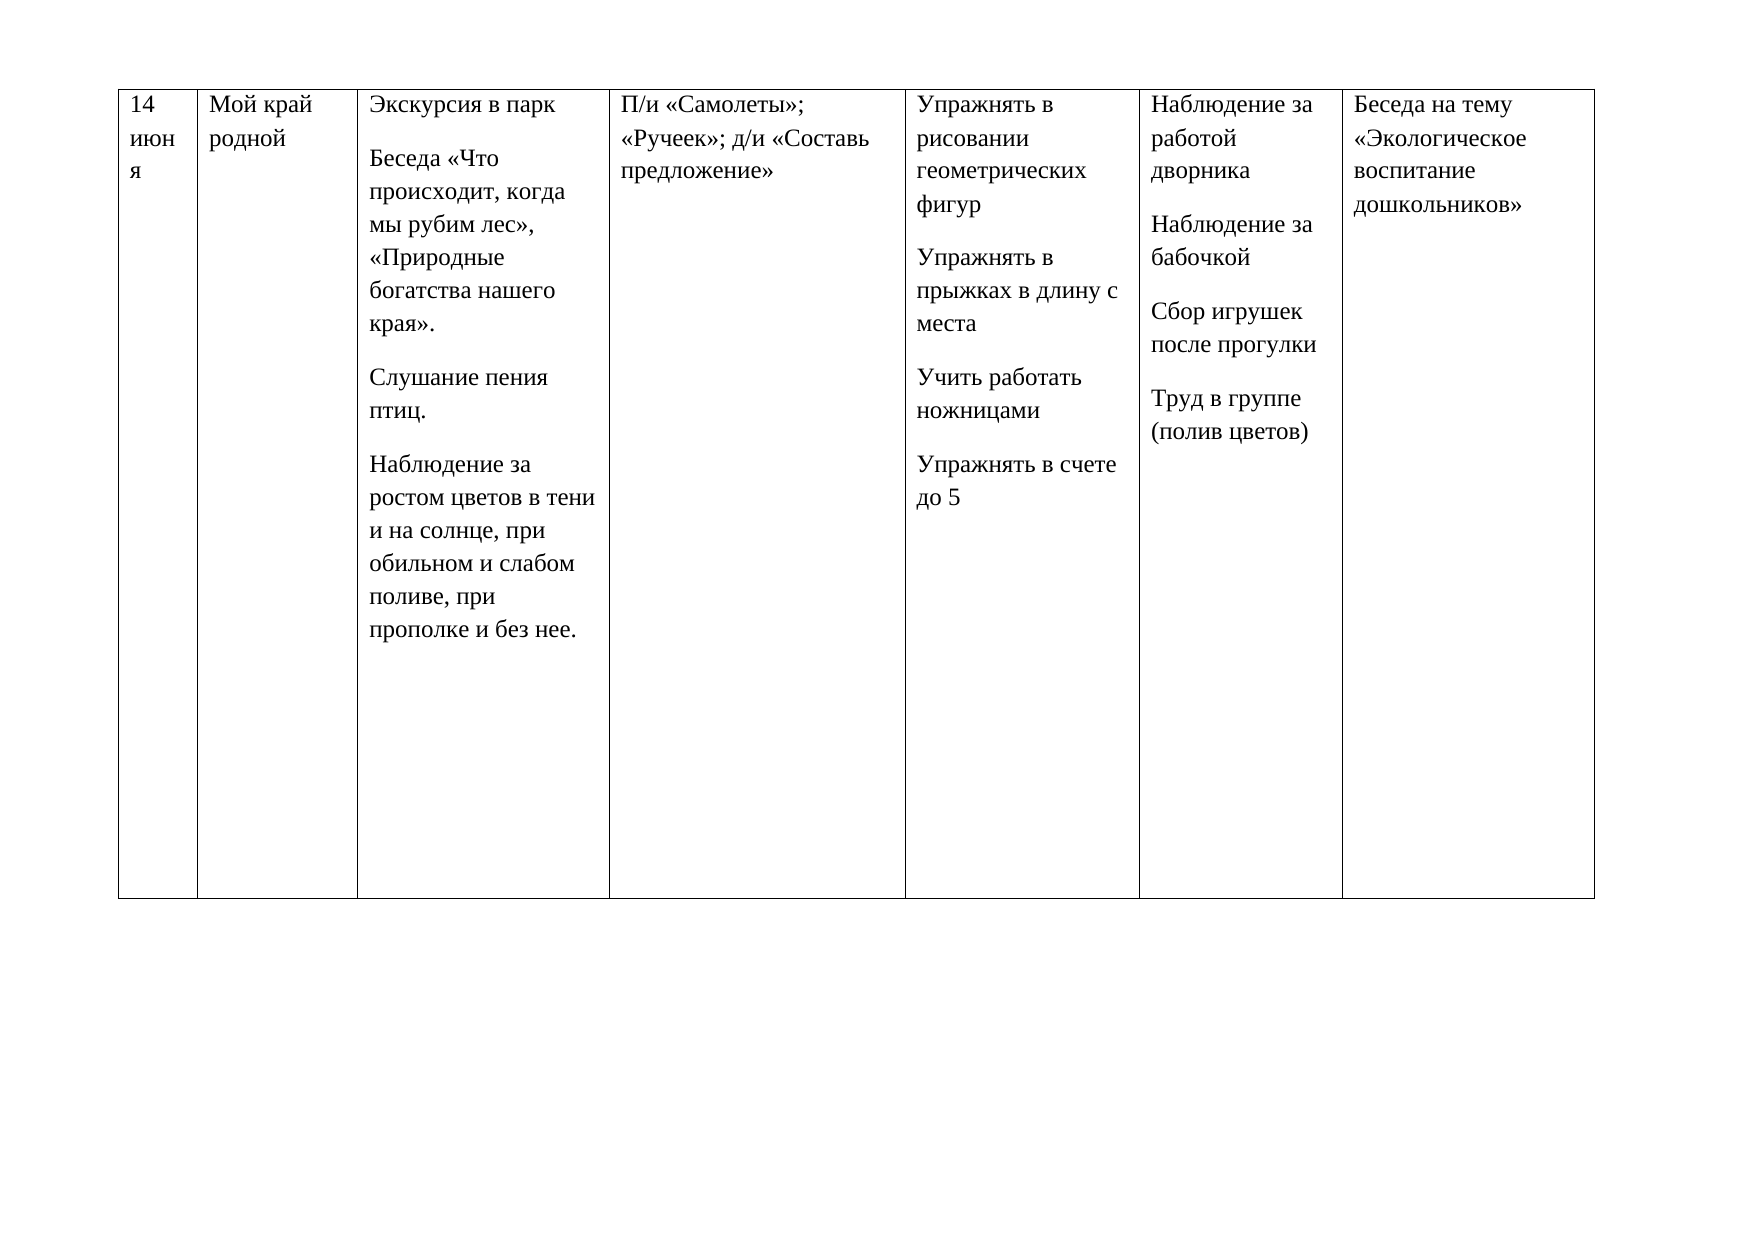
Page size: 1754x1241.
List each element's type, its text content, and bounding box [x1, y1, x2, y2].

table_cell Наблюдение за работой дворника Наблюдение за бабочкой Сбор игрушек после прогулки Труд в группе (полив цветов) [1140, 90, 1342, 898]
table_cell Беседа на тему «Экологическое воспитание дошкольников» [1343, 90, 1594, 898]
table_cell Мой край родной [198, 90, 357, 898]
table_cell П/и «Самолеты»; «Ручеек»; д/и «Составь предложение» [610, 90, 905, 898]
table_cell 14 июня [119, 90, 197, 898]
table_cell Экскурсия в парк Беседа «Что происходит, когда мы рубим лес», «Природные богатства нашего края». Слушание пения птиц. Наблюдение за ростом цветов в тени и на солнце, при обильном и слабом поливе, при прополке и без нее. [358, 90, 609, 898]
table_cell Упражнять в рисовании геометрических фигур Упражнять в прыжках в длину с места Учить работать ножницами Упражнять в счете до 5 [906, 90, 1139, 898]
